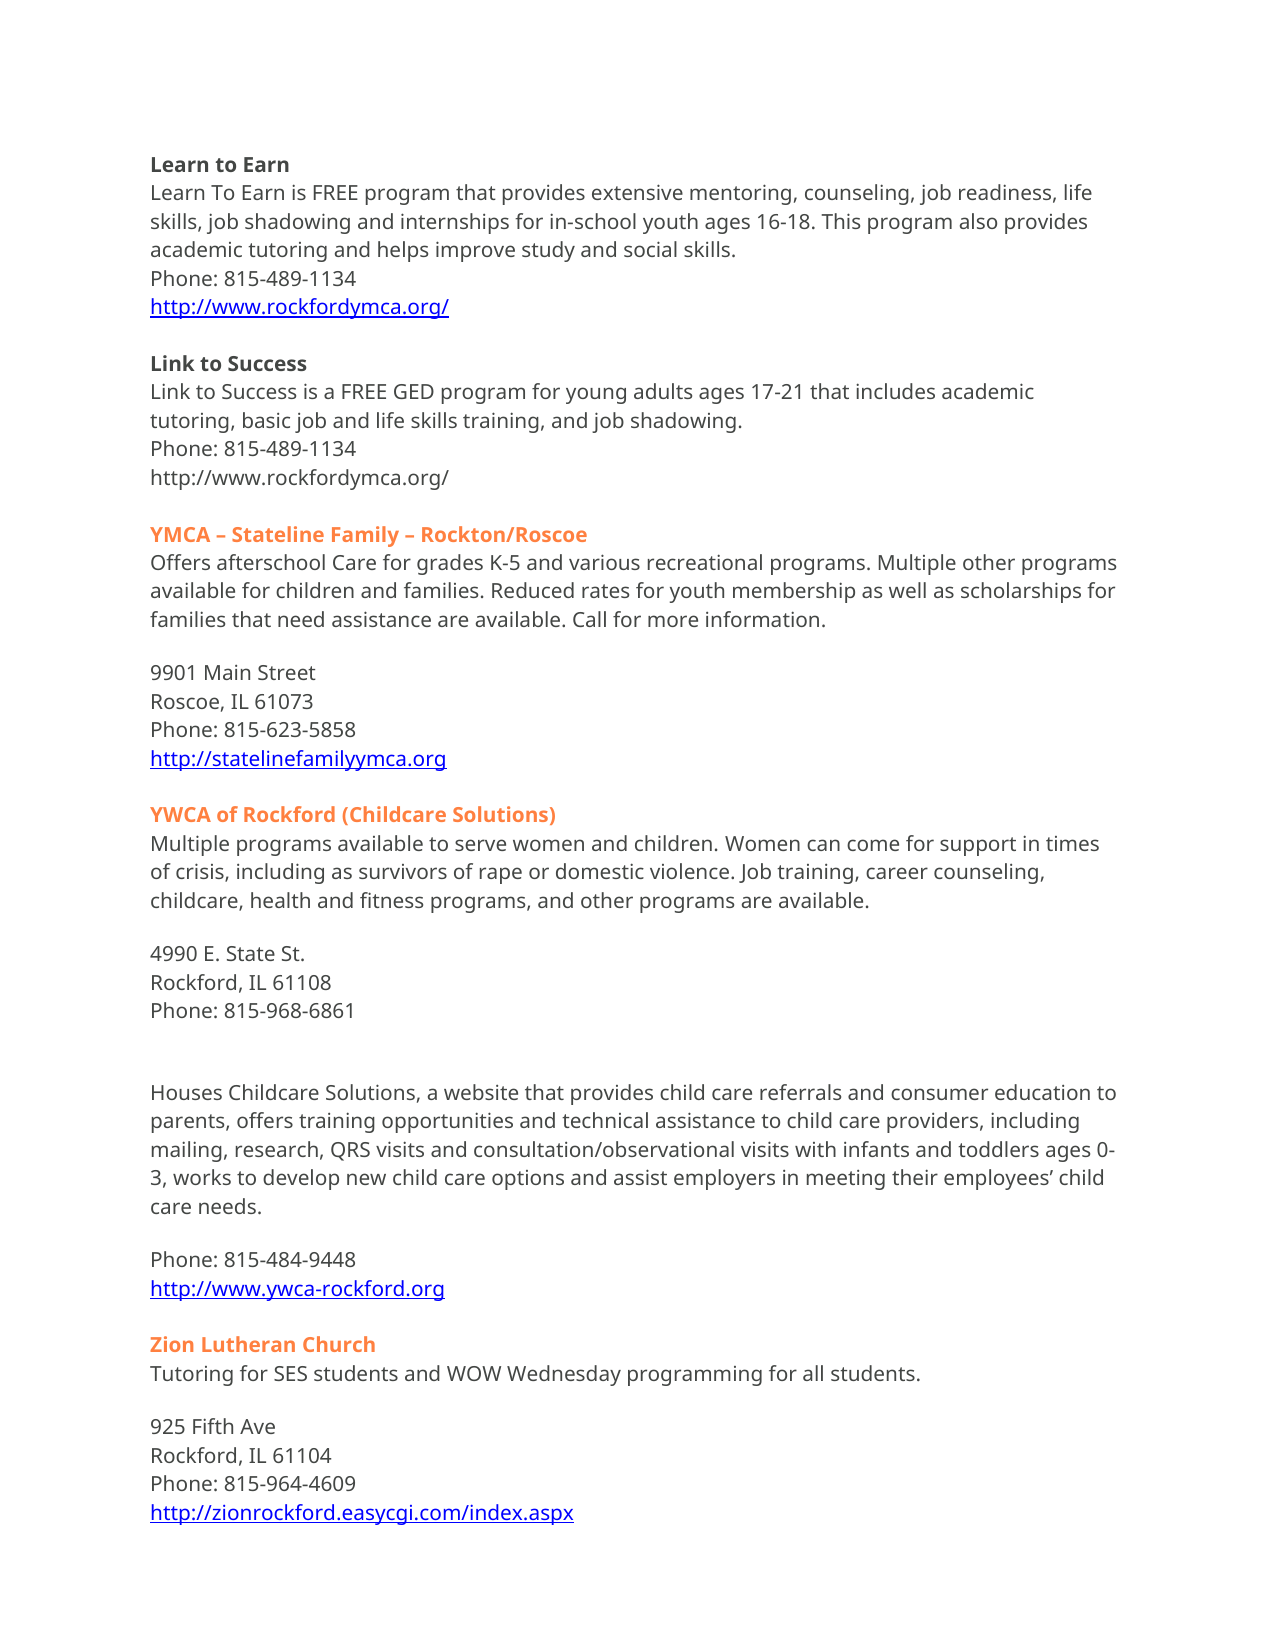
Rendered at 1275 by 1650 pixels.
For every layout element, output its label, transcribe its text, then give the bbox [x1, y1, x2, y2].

text 4990 E. State St. [150, 939, 1125, 968]
text Phone: 815-968-6861 [150, 996, 1125, 1025]
text Offers afterschool Care for grades K-5 and various recreational programs. Multiple other programs available for children and families. Reduced rates for youth membership as well as scholarships for families that need assistance are available. Call for more information. [150, 548, 1125, 633]
text http://statelinefamilyymca.org [150, 744, 1125, 772]
text Phone: 815-484-9448 [150, 1245, 1125, 1274]
text http://zionrockford.easycgi.com/index.aspx [150, 1498, 1125, 1526]
text 925 Fifth Ave Rockford, IL 61104 [150, 1412, 1125, 1469]
text Phone: 815-623-5858 [150, 715, 1125, 744]
text Phone: 815-489-1134 [150, 434, 1125, 463]
text YWCA of Rockford (Childcare Solutions) [150, 801, 1125, 829]
text Multiple programs available to serve women and children. Women can come for support in times of crisis, including as survivors of rape or domestic violence. Job training, career counseling, childcare, health and fitness programs, and other programs are available. [150, 829, 1125, 914]
text Zion Lutheran Church [150, 1331, 1125, 1359]
text http://www.ywca-rockford.org [150, 1274, 1125, 1302]
text Tutoring for SES students and WOW Wednesday programming for all students. [150, 1359, 1125, 1387]
text Phone: 815-964-4609 [150, 1469, 1125, 1498]
text http://www.rockfordymca.org/ [150, 463, 1125, 491]
text YMCA – Stateline Family – Rockton/Roscoe [150, 520, 1125, 548]
text Rockford, IL 61108 [150, 968, 1125, 996]
text Houses Childcare Solutions, a website that provides child care referrals and consumer education to parents, offers training opportunities and technical assistance to child care providers, including mailing, research, QRS visits and consultation/observational visits with infants and toddlers ages 0-3, works to develop new child care options and assist employers in meeting their employees’ child care needs. [150, 1078, 1125, 1220]
text Link to Success Link to Success is a FREE GED program for young adults ages 17-21 that includes academic tutoring, basic job and life skills training, and job shadowing. [150, 349, 1125, 434]
text 9901 Main Street Roscoe, IL 61073 [150, 658, 1125, 715]
text http://www.rockfordymca.org/ [150, 292, 1125, 321]
text Phone: 815-489-1134 [150, 264, 1125, 292]
text Learn to Earn Learn To Earn is FREE program that provides extensive mentoring, counseling, job readiness, life skills, job shadowing and internships for in-school youth ages 16-18. This program also provides academic tutoring and helps improve study and social skills. [150, 150, 1125, 264]
